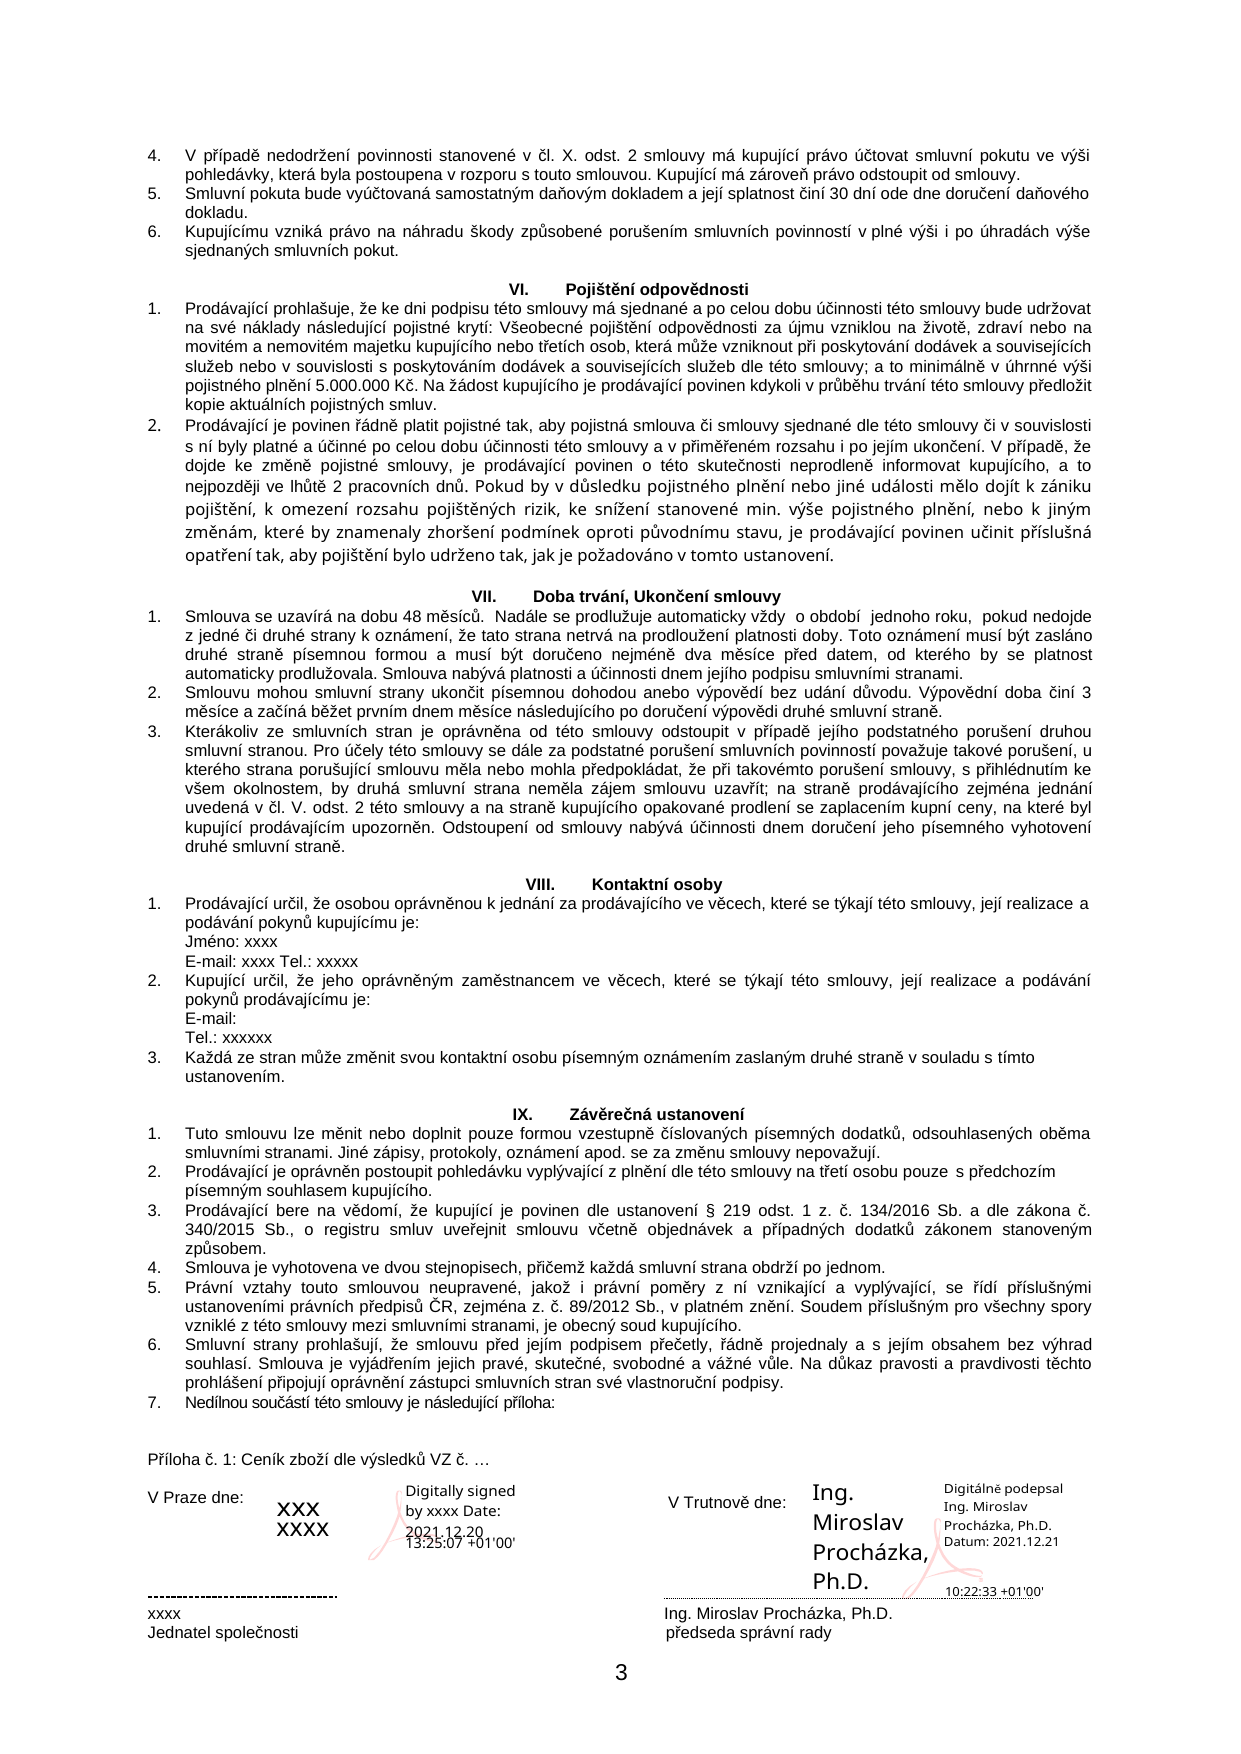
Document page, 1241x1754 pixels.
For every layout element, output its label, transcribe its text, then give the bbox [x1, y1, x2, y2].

list Každá ze stran může změnit svou kontaktní osobu písemným oznámením zaslaným druhé straně v souladu s tímto [147, 1047, 1148, 1067]
text sjednaných smluvních pokut. [185, 241, 1148, 261]
text E-mail: xxxx Tel.: xxxxx [185, 952, 517, 971]
subtitle Pojištění odpovědnosti [508, 280, 1148, 299]
text pohledávky, která byla postoupena v rozporu s touto smlouvou. Kupující má zároveň právo odstoupit od smlouvy. [185, 165, 1148, 184]
list Kupující určil, že jeho oprávněným zaměstnancem ve věcech, které se týkají této smlouvy, její realizace a podávání pokynů prodávajícímu je: [147, 971, 1092, 1009]
text ustanovením. [185, 1067, 1148, 1086]
text Digitálně podepsal Ing. Miroslav Procházka, Ph.D. [944, 1480, 1071, 1534]
subtitle Závěrečná ustanovení [512, 1105, 1148, 1124]
subtitle Doba trvání, Ukončení smlouvy [471, 587, 1148, 606]
text E-mail: [185, 1009, 1148, 1028]
list Smlouvu mohou smluvní strany ukončit písemnou dohodou anebo výpovědí bez udání důvodu. Výpovědní doba činí 3 [147, 683, 1148, 702]
text V Praze dne: [147, 1488, 248, 1507]
list Prodávající určil, že osobou oprávněnou k jednání za prodávajícího ve věcech, které se týkají této smlouvy, její realizace a [147, 894, 1148, 913]
list Prodávající je povinen řádně platit pojistné tak, aby pojistná smlouva či smlouvy sjednané dle této smlouvy či v souvislosti s ní byly platné a účinné po celou dobu účinnosti této smlouvy a v přiměřeném rozsahu i po jejím ukončení. V případě, že dojde ke změně pojistné smlouvy, je prodávající povinen o této skutečnosti neprodleně informovat kupujícího, a to nejpozději ve lhůtě 2 pracovních dnů. Pokud by v důsledku pojistného plnění nebo jiné události mělo dojít k zániku pojištění, k omezení rozsahu pojištěných rizik, ke snížení stanovené min. výše pojistného plnění, nebo k jiným změnám, které by znamenaly zhoršení podmínek oproti původnímu stavu, je prodávající povinen učinit příslušná opatření tak, aby pojištění bylo udrženo tak, jak je požadováno v tomto ustanovení. [147, 414, 1093, 566]
list Právní vztahy touto smlouvou neupravené, jakož i právní poměry z ní vznikající a vyplývající, se řídí příslušnými ustanoveními právních předpisů ČR, zejména z. č. 89/2012 Sb., v platném znění. Soudem příslušným pro všechny spory vzniklé z této smlouvy mezi smluvními stranami, je obecný soud kupujícího. [147, 1277, 1093, 1335]
text xxxx Ing. Miroslav Procházka, Ph.D. [147, 1604, 1148, 1623]
text měsíce a začíná běžet prvním dnem měsíce následujícího po doručení výpovědi druhé smluvní straně. [185, 702, 1148, 721]
text Příloha č. 1: Ceník zboží dle výsledků VZ č. … [147, 1450, 1148, 1469]
text Ing. Miroslav Procházka, Ph.D. [812, 1477, 931, 1596]
text dokladu. [185, 203, 1148, 222]
text písemným souhlasem kupujícího. [185, 1181, 1148, 1201]
text Tel.: xxxxxx [185, 1028, 1148, 1047]
list Kupujícímu vzniká právo na náhradu škody způsobené porušením smluvních povinností v plné výši i po úhradách výše [147, 222, 1148, 241]
list Smlouva je vyhotovena ve dvou stejnopisech, přičemž každá smluvní strana obdrží po jednom. [147, 1258, 1148, 1277]
text Jednatel společnosti předseda správní rady [147, 1623, 1148, 1642]
list Kterákoliv ze smluvních stran je oprávněna od této smlouvy odstoupit v případě jejího podstatného porušení druhou smluvní stranou. Pro účely této smlouvy se dále za podstatné porušení smluvních povinností považuje takové porušení, u kterého strana porušující smlouvu měla nebo mohla předpokládat, že při takovémto porušení smlouvy, s přihlédnutím ke všem okolnostem, by druhá smluvní strana neměla zájem smlouvu uzavřít; na straně prodávajícího zejména jednání uvedená v čl. V. odst. 2 této smlouvy a na straně kupujícího opakované prodlení se zaplacením kupní ceny, na které byl kupující prodávajícím upozorněn. Odstoupení od smlouvy nabývá účinnosti dnem doručení jeho písemného vyhotovení druhé smluvní straně. [147, 722, 1093, 856]
list Nedílnou součástí této smlouvy je následující příloha: [147, 1392, 1148, 1412]
list Smlouva se uzavírá na dobu 48 měsíců. Nadále se prodlužuje automaticky vždy o období jednoho roku, pokud nedojde z jedné či druhé strany k oznámení, že tato strana netrvá na prodloužení platnosti doby. Toto oznámení musí být zasláno druhé straně písemnou formou a musí být doručeno nejméně dva měsíce před datem, od kterého by se platnost automaticky prodlužovala. Smlouva nabývá platnosti a účinnosti dnem jejího podpisu smluvními stranami. [147, 607, 1093, 683]
list Smluvní pokuta bude vyúčtovaná samostatným daňovým dokladem a její splatnost činí 30 dní ode dne doručení daňového [147, 184, 1148, 203]
text smluvními stranami. Jiné zápisy, protokoly, oznámení apod. se za změnu smlouvy nepovažují. [185, 1143, 1148, 1162]
list Smluvní strany prohlašují, že smlouvu před jejím podpisem přečetly, řádně projednaly a s jejím obsahem bez výhrad souhlasí. Smlouva je vyjádřením jejich pravé, skutečné, svobodné a vážné vůle. Na důkaz pravosti a pravdivosti těchto prohlášení připojují oprávnění zástupci smluvních stran své vlastnoruční podpisy. [147, 1335, 1093, 1392]
list Prodávající prohlašuje, že ke dni podpisu této smlouvy má sjednané a po celou dobu účinnosti této smlouvy bude udržovat na své náklady následující pojistné krytí: Všeobecné pojištění odpovědnosti za újmu vzniklou na životě, zdraví nebo na movitém a nemovitém majetku kupujícího nebo třetích osob, která může vzniknout při poskytování dodávek a souvisejících služeb nebo v souvislosti s poskytováním dodávek a souvisejících služeb dle této smlouvy; a to minimálně v úhrnné výši pojistného plnění 5.000.000 Kč. Na žádost kupujícího je prodávající povinen kdykoli v průběhu trvání této smlouvy předložit kopie aktuálních pojistných smluv. [147, 299, 1093, 414]
list V případě nedodržení povinnosti stanovené v čl. X. odst. 2 smlouvy má kupující právo účtovat smluvní pokutu ve výši [147, 146, 1148, 165]
subtitle Kontaktní osoby [525, 875, 1148, 894]
subtitle xxxx [276, 1516, 366, 1542]
text Datum: 2021.12.21 [944, 1535, 1148, 1549]
text Jméno: xxxx [185, 932, 1148, 951]
text podávání pokynů kupujícímu je: [185, 913, 1148, 932]
list Tuto smlouvu lze měnit nebo doplnit pouze formou vzestupně číslovaných písemných dodatků, odsouhlasených oběma [147, 1124, 1148, 1143]
text V Trutnově dne: [668, 1492, 791, 1512]
list Prodávající bere na vědomí, že kupující je povinen dle ustanovení § 219 odst. 1 z. č. 134/2016 Sb. a dle zákona č. 340/2015 Sb., o registru smluv uveřejnit smlouvu včetně objednávek a případných dodatků zákonem stanoveným způsobem. [147, 1201, 1093, 1258]
list Prodávající je oprávněn postoupit pohledávku vyplývající z plnění dle této smlouvy na třetí osobu pouze s předchozím [147, 1162, 1148, 1181]
text Digitally signed by xxxx Date: 2021.12.20 [405, 1481, 529, 1542]
